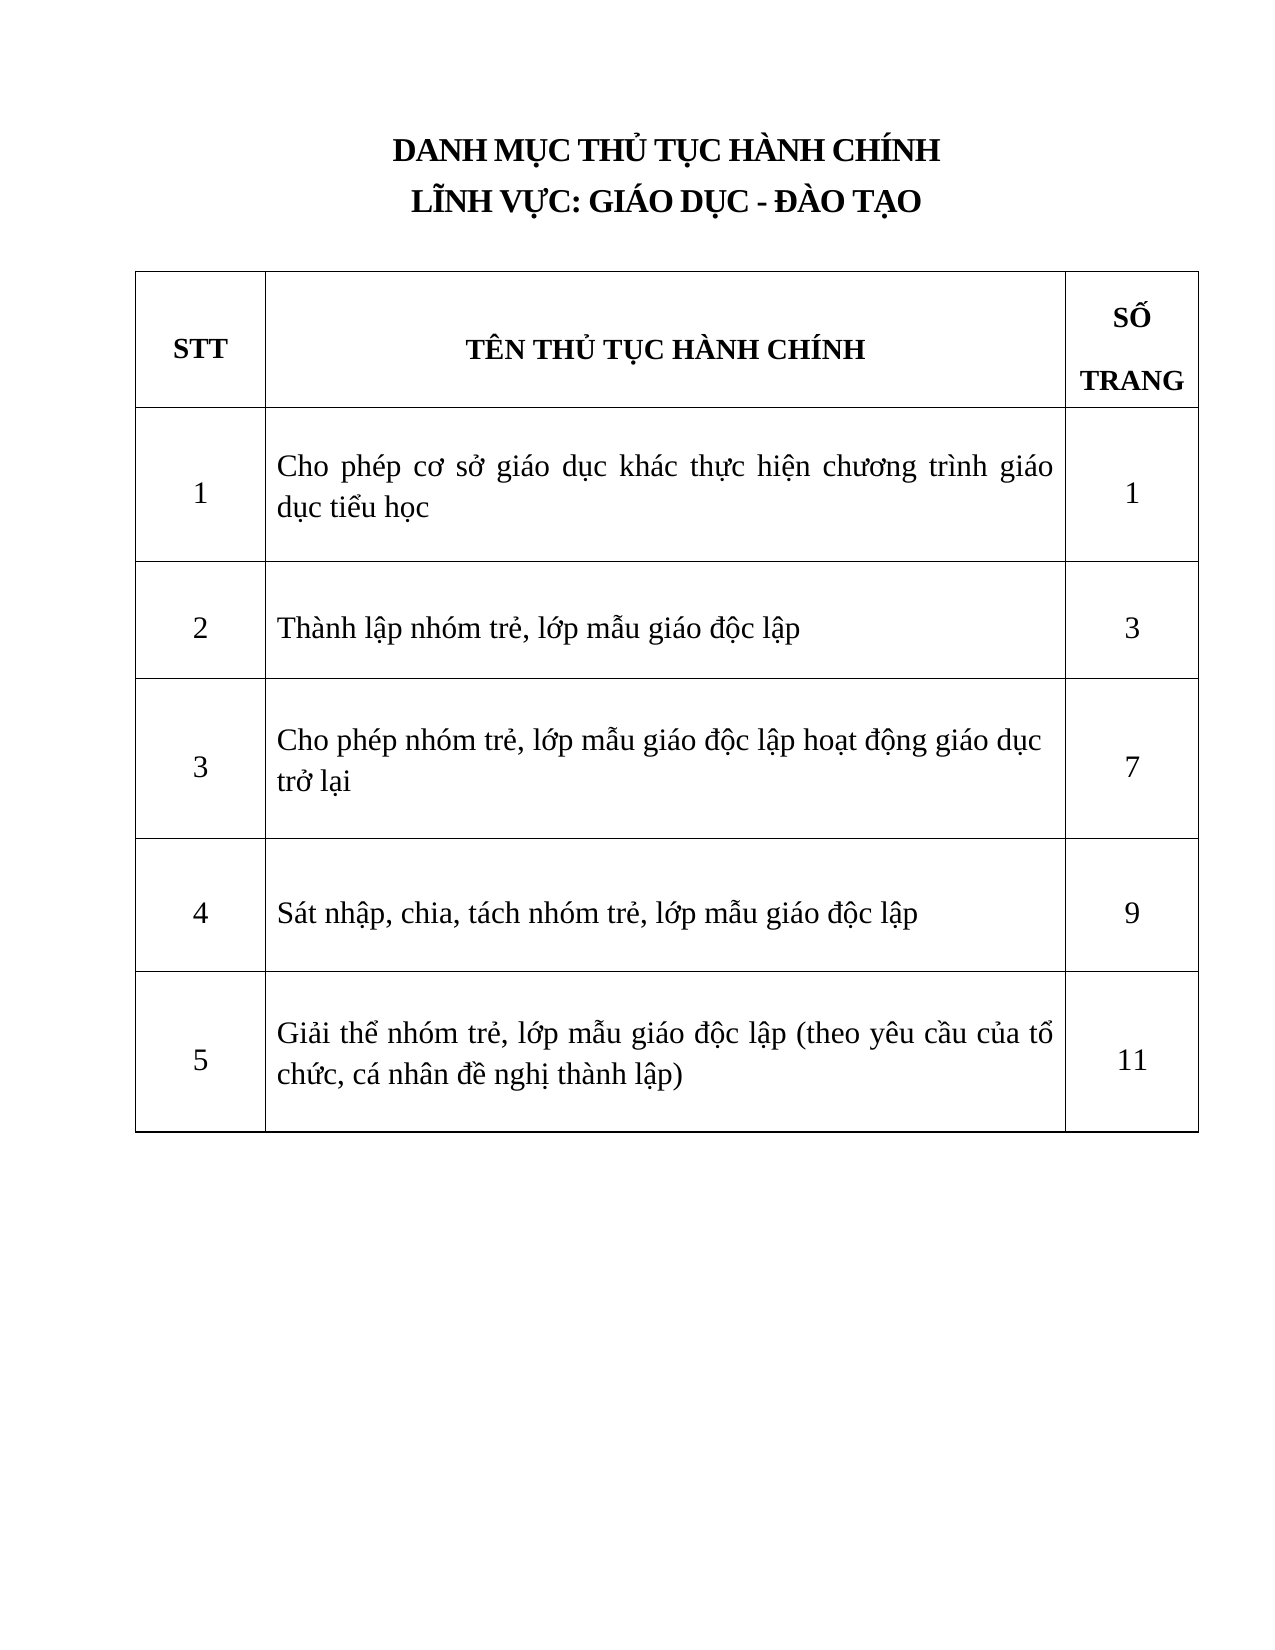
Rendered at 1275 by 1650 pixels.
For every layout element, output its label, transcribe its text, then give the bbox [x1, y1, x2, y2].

table_cell 5 [136, 972, 265, 1131]
table_cell Thành lập nhóm trẻ, lớp mẫu giáo độc lập [266, 562, 1065, 678]
table_cell Cho phép nhóm trẻ, lớp mẫu giáo độc lập hoạt động giáo dục trở lại [266, 679, 1065, 838]
text DANH MỤC THỦ TỤC HÀNH CHÍNH [177, 131, 1157, 169]
table_cell 2 [136, 562, 265, 678]
text LĨNH VỰC: GIÁO DỤC - ĐÀO TẠO [177, 181, 1157, 220]
table_cell 1 [1066, 408, 1198, 561]
table_cell 11 [1066, 972, 1198, 1131]
table_cell 9 [1066, 839, 1198, 971]
table_cell 3 [136, 679, 265, 838]
table_cell 1 [136, 408, 265, 561]
table_cell Cho phép cơ sở giáo dục khác thực hiện chương trình giáo dục tiểu học [266, 408, 1065, 561]
table_cell 7 [1066, 679, 1198, 838]
table_cell Sát nhập, chia, tách nhóm trẻ, lớp mẫu giáo độc lập [266, 839, 1065, 971]
table_cell Giải thể nhóm trẻ, lớp mẫu giáo độc lập (theo yêu cầu của tổ chức, cá nhân đề nghị thành lập) [266, 972, 1065, 1131]
table_header SỐ TRANG [1066, 272, 1198, 407]
table_cell 3 [1066, 562, 1198, 678]
table_header TÊN THỦ TỤC HÀNH CHÍNH [266, 272, 1065, 407]
table_cell 4 [136, 839, 265, 971]
table_header STT [136, 272, 265, 407]
